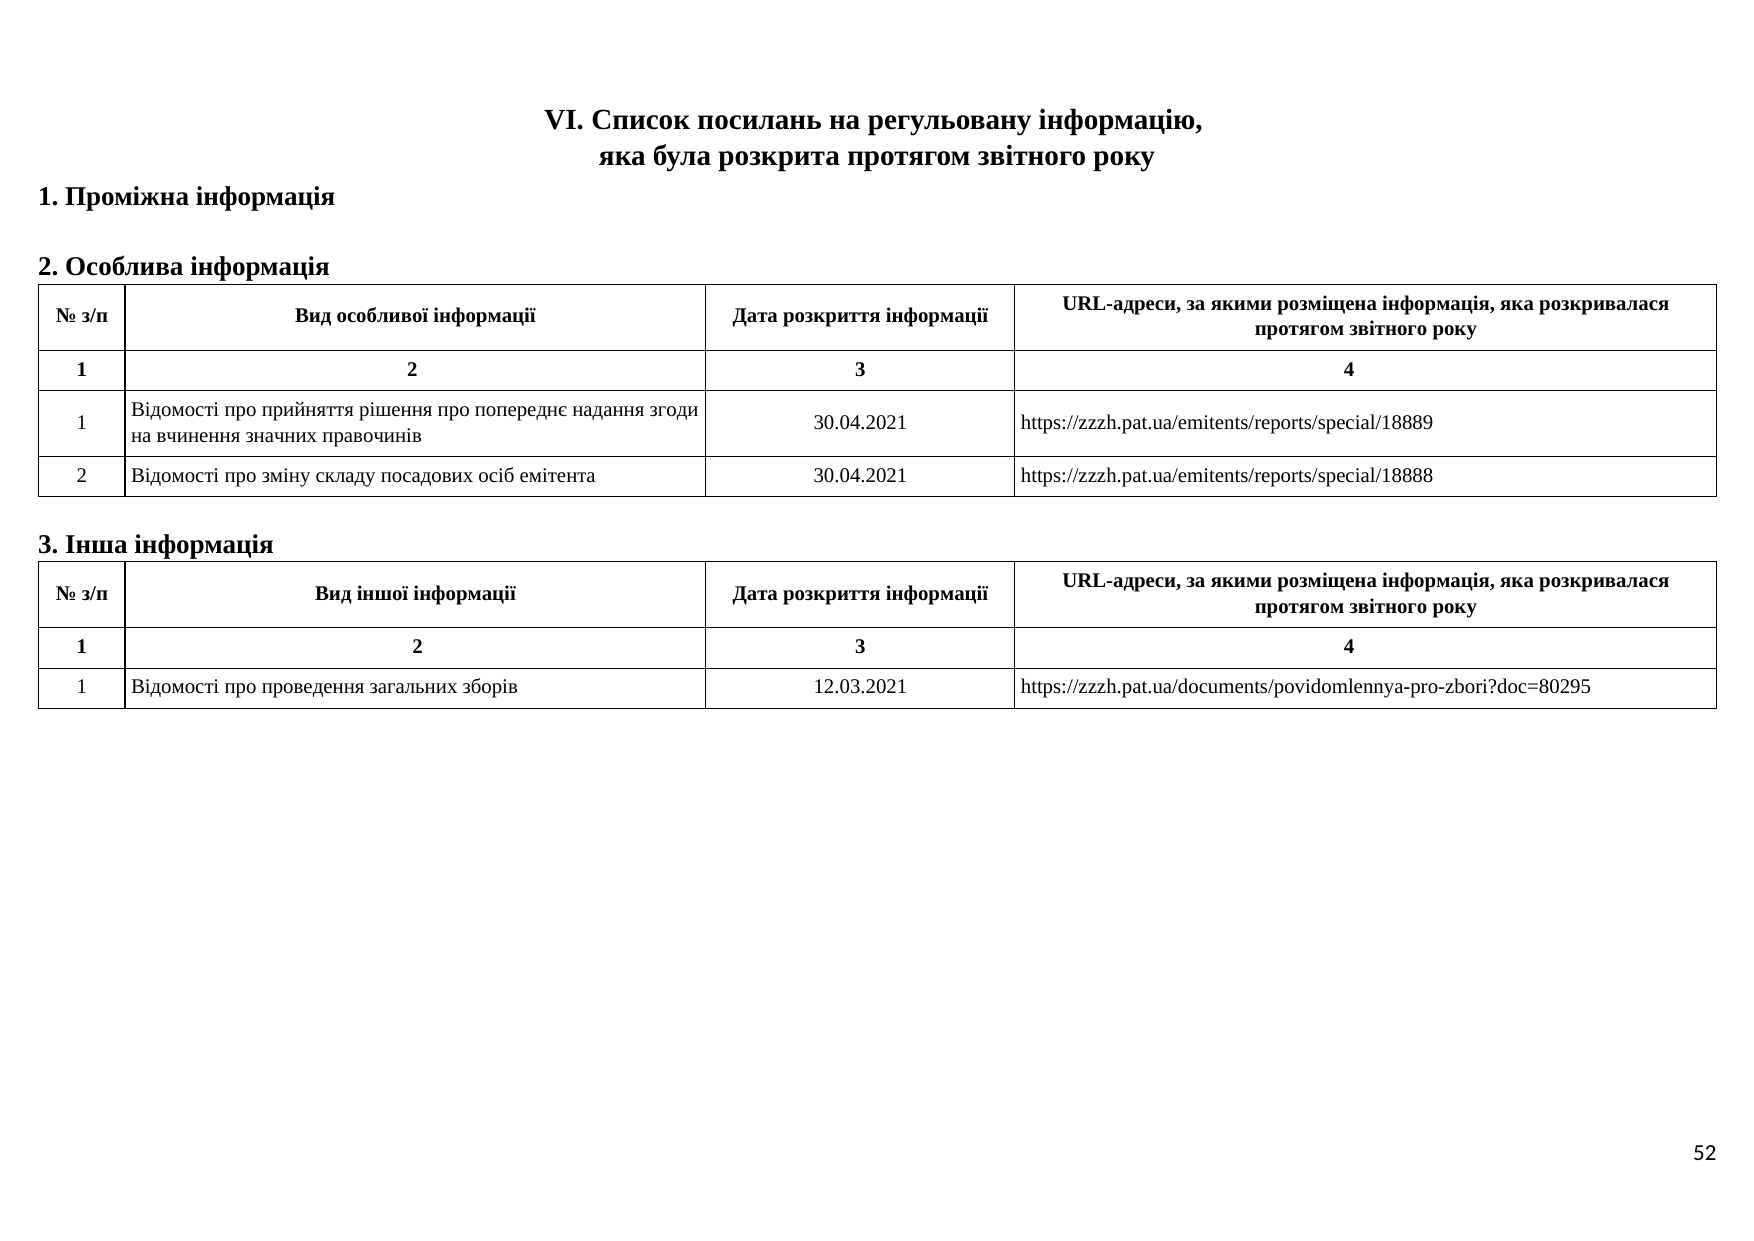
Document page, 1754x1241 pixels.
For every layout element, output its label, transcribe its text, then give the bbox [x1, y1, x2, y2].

table_header URL-адреси, за якими розміщена інформація, яка розкривалася протягом звітного року [1015, 285, 1716, 349]
table_cell Відомості про прийняття рішення про попереднє надання згоди на вчинення значних правочинів [126, 391, 705, 456]
table_cell 12.03.2021 [706, 669, 1014, 708]
table_header № з/п [39, 562, 124, 627]
table_header Вид іншої інформації [126, 562, 705, 627]
table_header Дата розкриття інформації [706, 562, 1014, 627]
text 2. Особлива інформація [38, 250, 1716, 281]
table_cell 4 [1015, 628, 1716, 667]
table_cell 2 [126, 628, 705, 667]
table_header Дата розкриття інформації [706, 285, 1014, 349]
text VI. Список посилань на регульовану інформацію, яка була розкрита протягом звітного року [38, 102, 1716, 172]
table_cell https://zzzh.pat.ua/emitents/reports/special/18889 [1015, 391, 1716, 456]
table_cell 1 [39, 628, 124, 667]
text 1. Проміжна інформація [38, 180, 1716, 212]
table_header Вид особливої інформації [126, 285, 705, 349]
table_cell 1 [39, 351, 124, 390]
table_cell 4 [1015, 351, 1716, 390]
table_cell 3 [706, 628, 1014, 667]
table_cell 2 [126, 351, 705, 390]
table_cell https://zzzh.pat.ua/emitents/reports/special/18888 [1015, 457, 1716, 496]
table_cell Відомості про зміну складу посадових осіб емітента [126, 457, 705, 496]
table_cell 30.04.2021 [706, 457, 1014, 496]
table_cell 1 [39, 669, 124, 708]
table_cell https://zzzh.pat.ua/documents/povidomlennya-pro-zbori?doc=80295 [1015, 669, 1716, 708]
text 3. Інша інформація [38, 528, 1716, 559]
table_cell 1 [39, 391, 124, 456]
table_cell 30.04.2021 [706, 391, 1014, 456]
table_header URL-адреси, за якими розміщена інформація, яка розкривалася протягом звітного року [1015, 562, 1716, 627]
table_cell 2 [39, 457, 124, 496]
table_cell 3 [706, 351, 1014, 390]
table_header № з/п [39, 285, 124, 349]
table_cell Відомості про проведення загальних зборів [126, 669, 705, 708]
